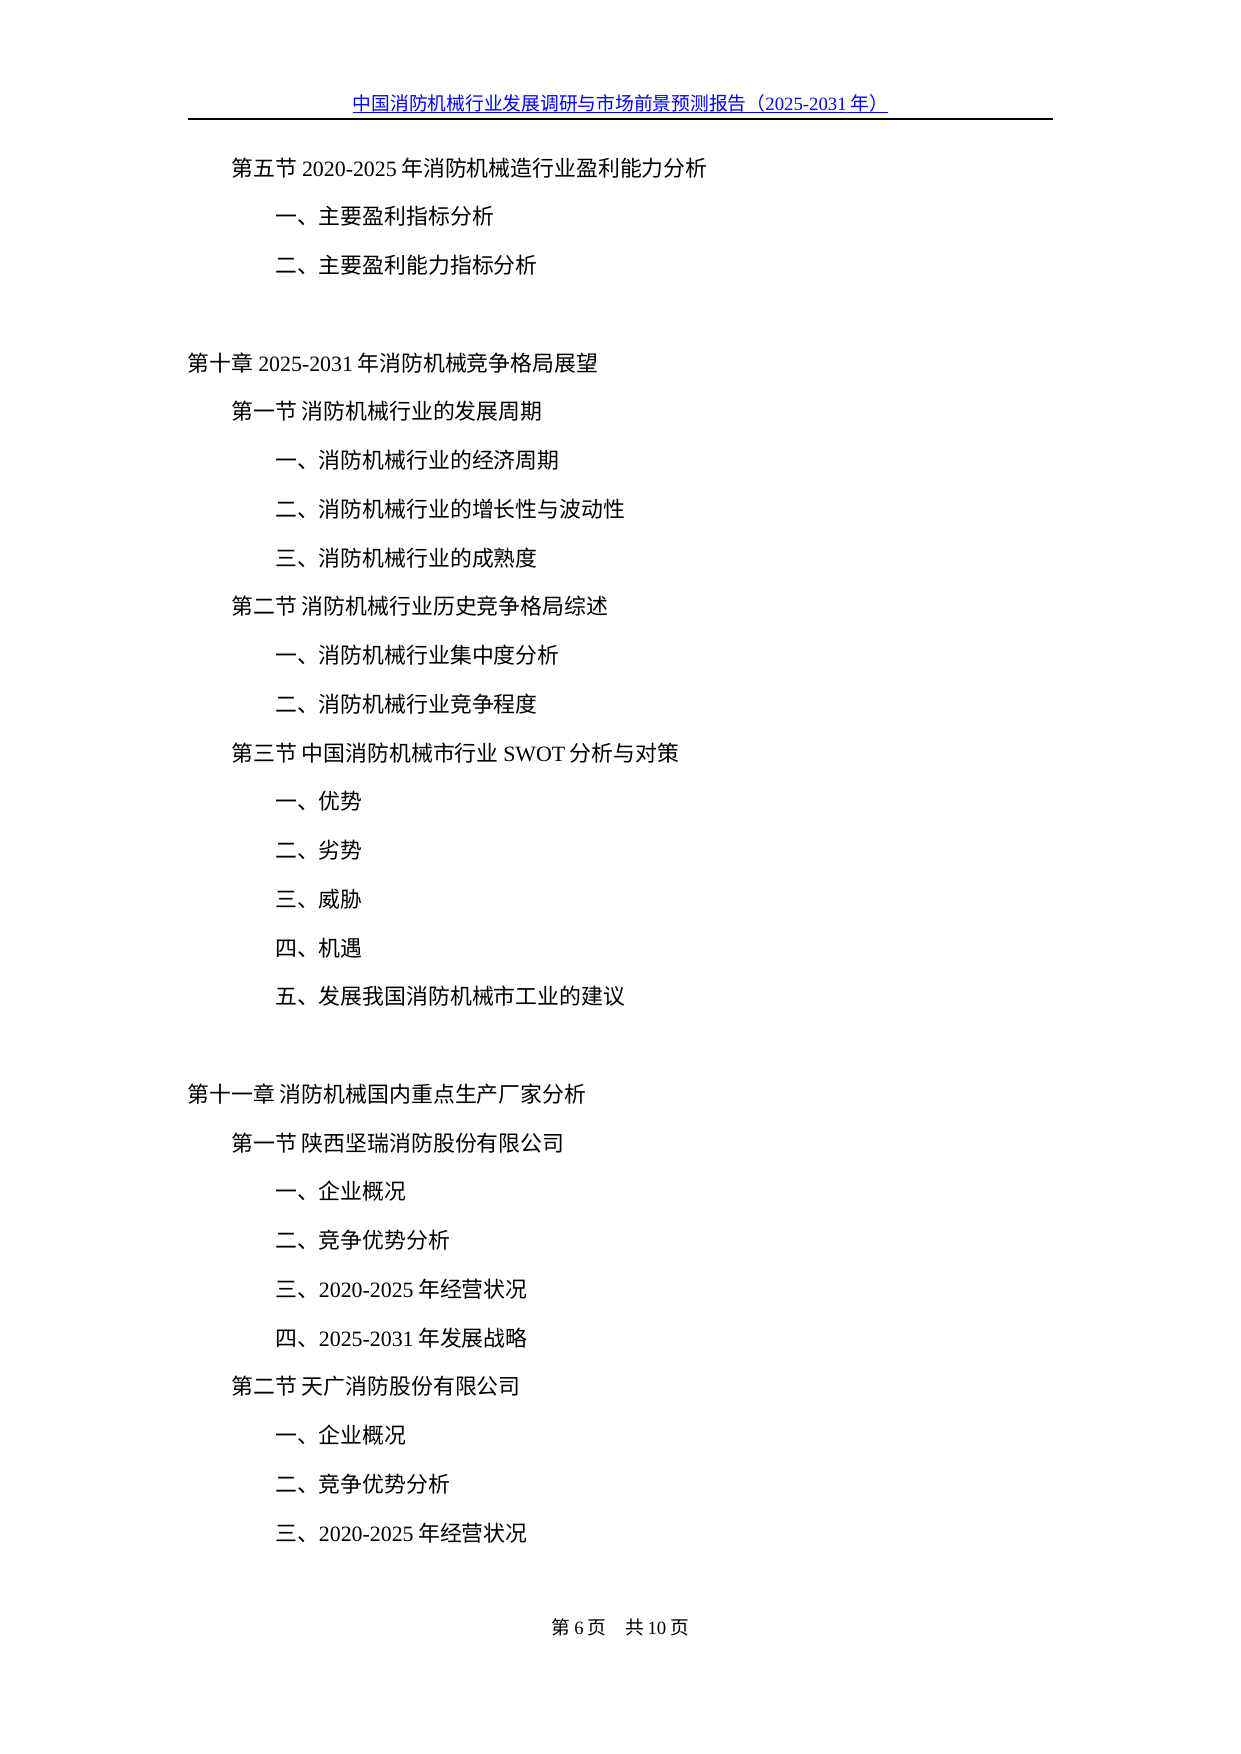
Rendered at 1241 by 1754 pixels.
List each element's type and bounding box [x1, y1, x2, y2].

text [187, 150, 1053, 1548]
